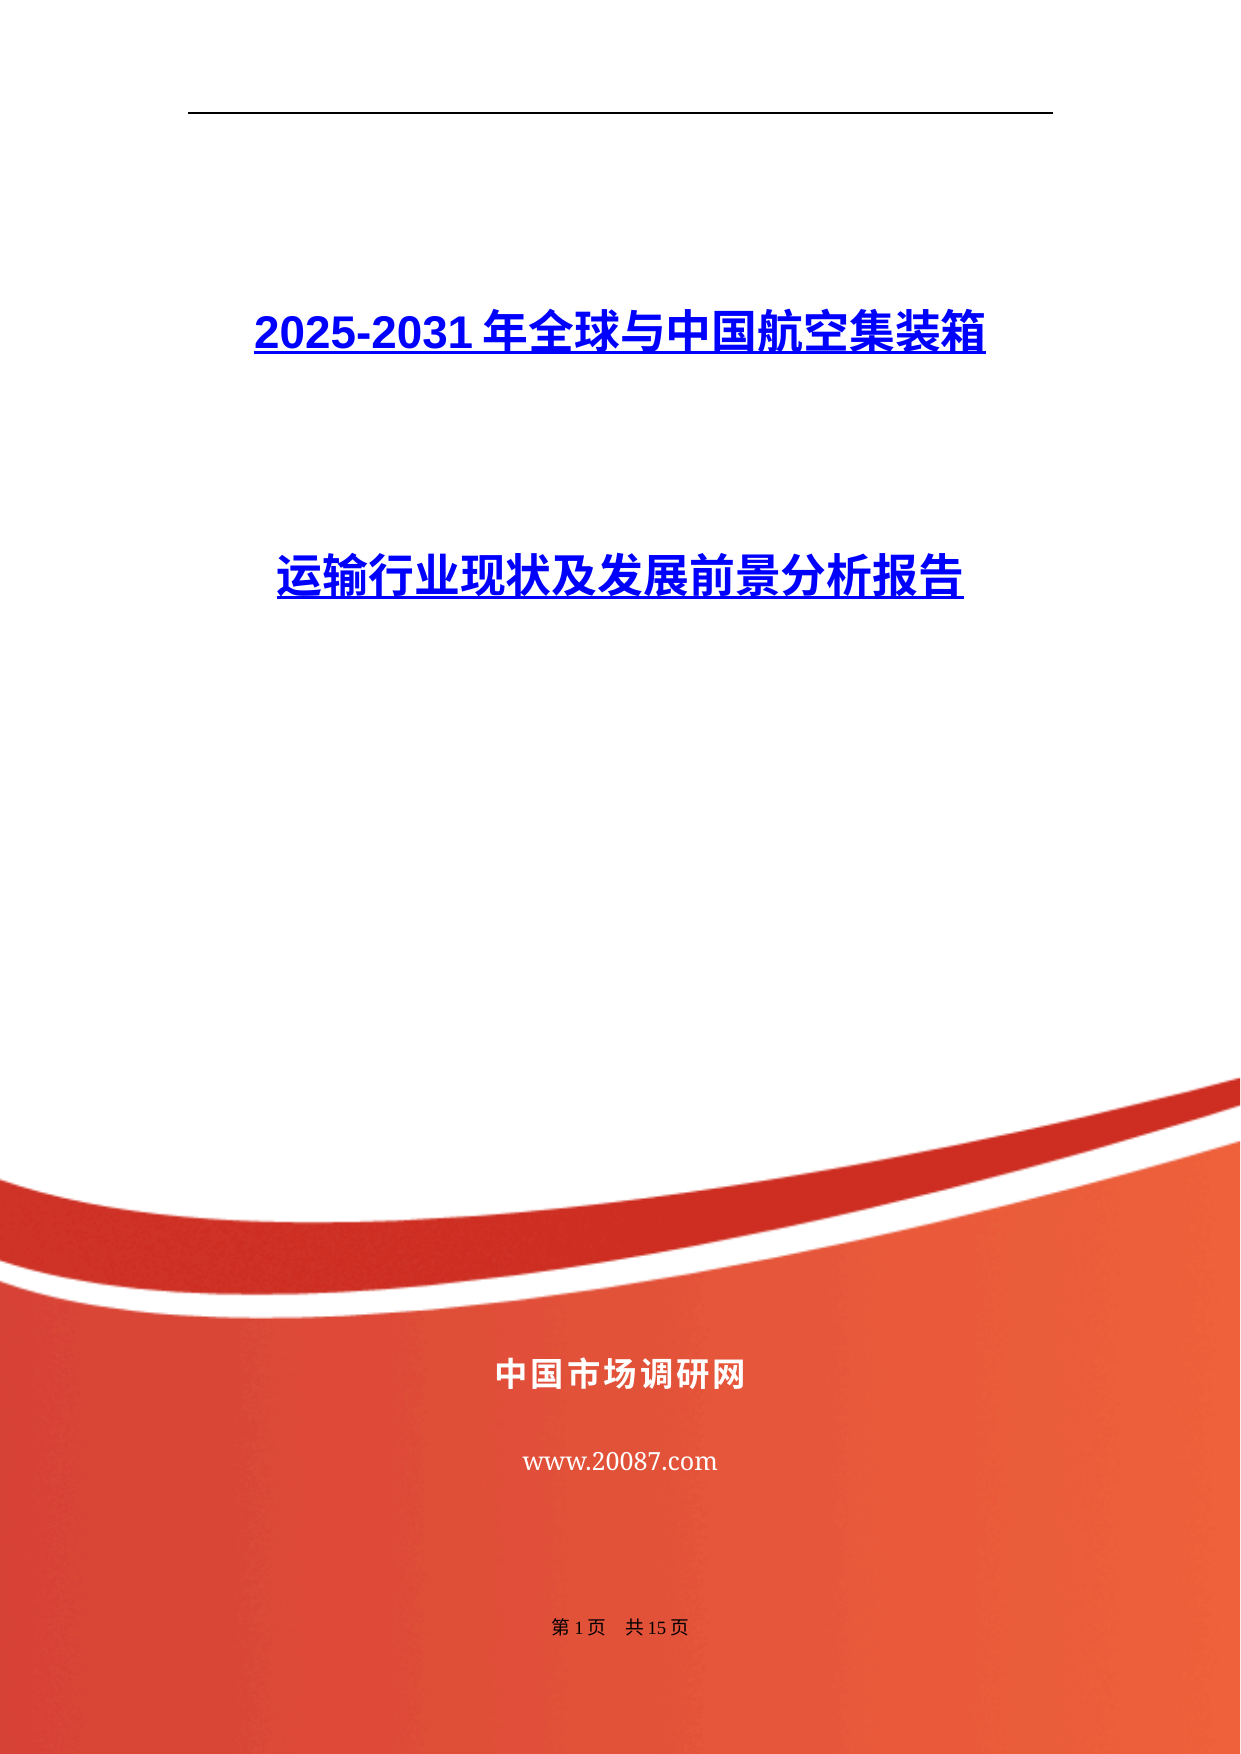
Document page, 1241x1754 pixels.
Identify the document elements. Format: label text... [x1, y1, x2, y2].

subtitle 中国市场调研网 [187, 1339, 1053, 1404]
table_header 2025-2031年全球与中国航空集装箱运输行业现状及发展前景分析报告 [188, 207, 1053, 773]
picture [0, 1006, 1241, 1754]
text www.20087.com [187, 1428, 1053, 1493]
